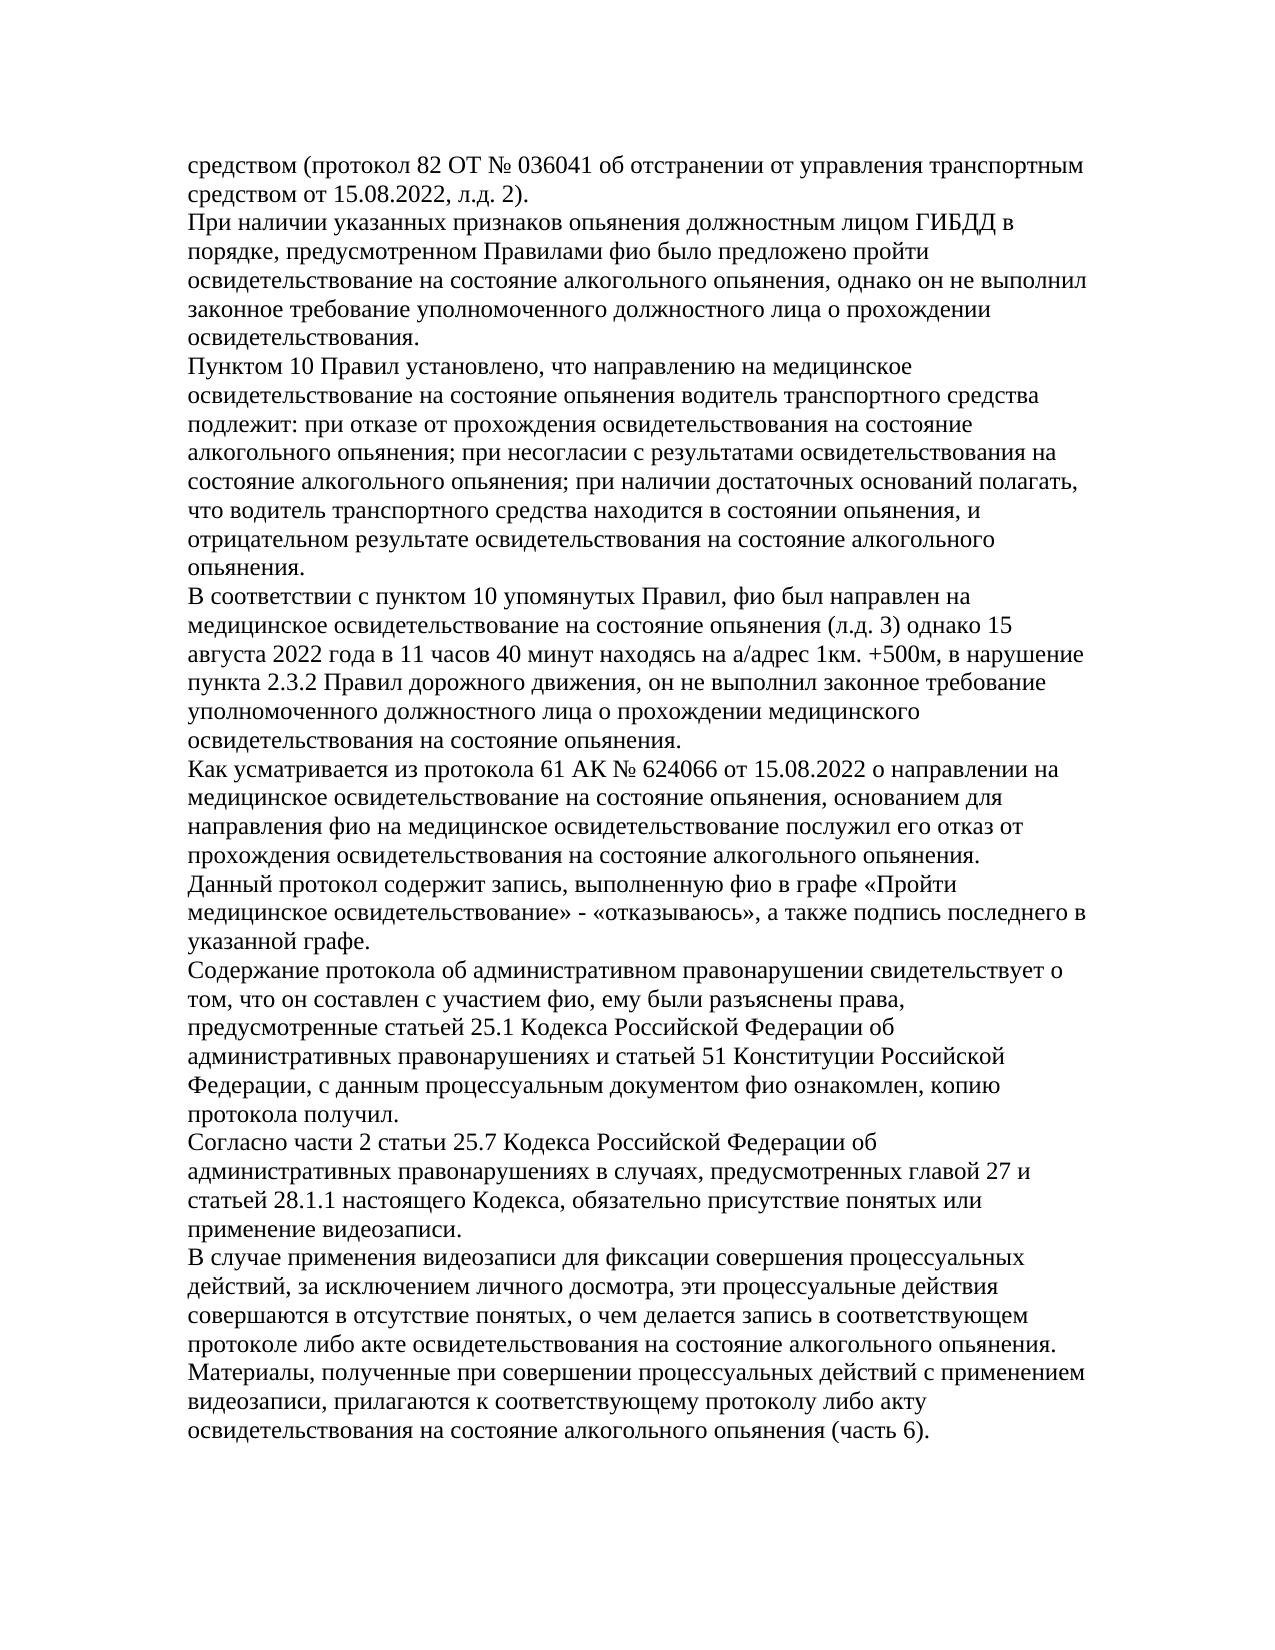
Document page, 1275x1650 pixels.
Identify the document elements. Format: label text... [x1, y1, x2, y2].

text Согласно части 2 статьи 25.7 Кодекса Российской Федерации об административных правонарушениях в случаях, предусмотренных главой 27 и статьей 28.1.1 настоящего Кодекса, обязательно присутствие понятых или применение видеозаписи. [187, 1127, 1087, 1242]
text В случае применения видеозаписи для фиксации совершения процессуальных действий, за исключением личного досмотра, эти процессуальные действия совершаются в отсутствие понятых, о чем делается запись в соответствующем протоколе либо акте освидетельствования на состояние алкогольного опьянения. Материалы, полученные при совершении процессуальных действий с применением видеозаписи, прилагаются к соответствующему протоколу либо акту освидетельствования на состояние алкогольного опьянения (часть 6). [187, 1242, 1087, 1444]
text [187, 150, 1087, 207]
text Данный протокол содержит запись, выполненную фио в графе «Пройти медицинское освидетельствование» - «отказываюсь», а также подпись последнего в указанной графе. [187, 869, 1087, 955]
text Содержание протокола об административном правонарушении свидетельствует о том, что он составлен с участием фио, ему были разъяснены права, предусмотренные статьей 25.1 Кодекса Российской Федерации об административных правонарушениях и статьей 51 Конституции Российской Федерации, с данным процессуальным документом фио ознакомлен, копию протокола получил. [187, 955, 1087, 1127]
text При наличии указанных признаков опьянения должностным лицом ГИБДД в порядке, предусмотренном Правилами фио было предложено пройти освидетельствование на состояние алкогольного опьянения, однако он не выполнил законное требование уполномоченного должностного лица о прохождении освидетельствования. [187, 207, 1087, 351]
text Как усматривается из протокола 61 АК № 624066 от 15.08.2022 о направлении на медицинское освидетельствование на состояние опьянения, основанием для направления фио на медицинское освидетельствование послужил его отказ от прохождения освидетельствования на состояние алкогольного опьянения. [187, 754, 1087, 869]
text Пунктом 10 Правил установлено, что направлению на медицинское освидетельствование на состояние опьянения водитель транспортного средства подлежит: при отказе от прохождения освидетельствования на состояние алкогольного опьянения; при несогласии с результатами освидетельствования на состояние алкогольного опьянения; при наличии достаточных оснований полагать, что водитель транспортного средства находится в состоянии опьянения, и отрицательном результате освидетельствования на состояние алкогольного опьянения. [187, 351, 1087, 581]
text В соответствии с пунктом 10 упомянутых Правил, фио был направлен на медицинское освидетельствование на состояние опьянения (л.д. 3) однако 15 августа 2022 года в 11 часов 40 минут находясь на а/адрес 1км. +500м, в нарушение пункта 2.3.2 Правил дорожного движения, он не выполнил законное требование уполномоченного должностного лица о прохождении медицинского освидетельствования на состояние опьянения. [187, 581, 1087, 754]
